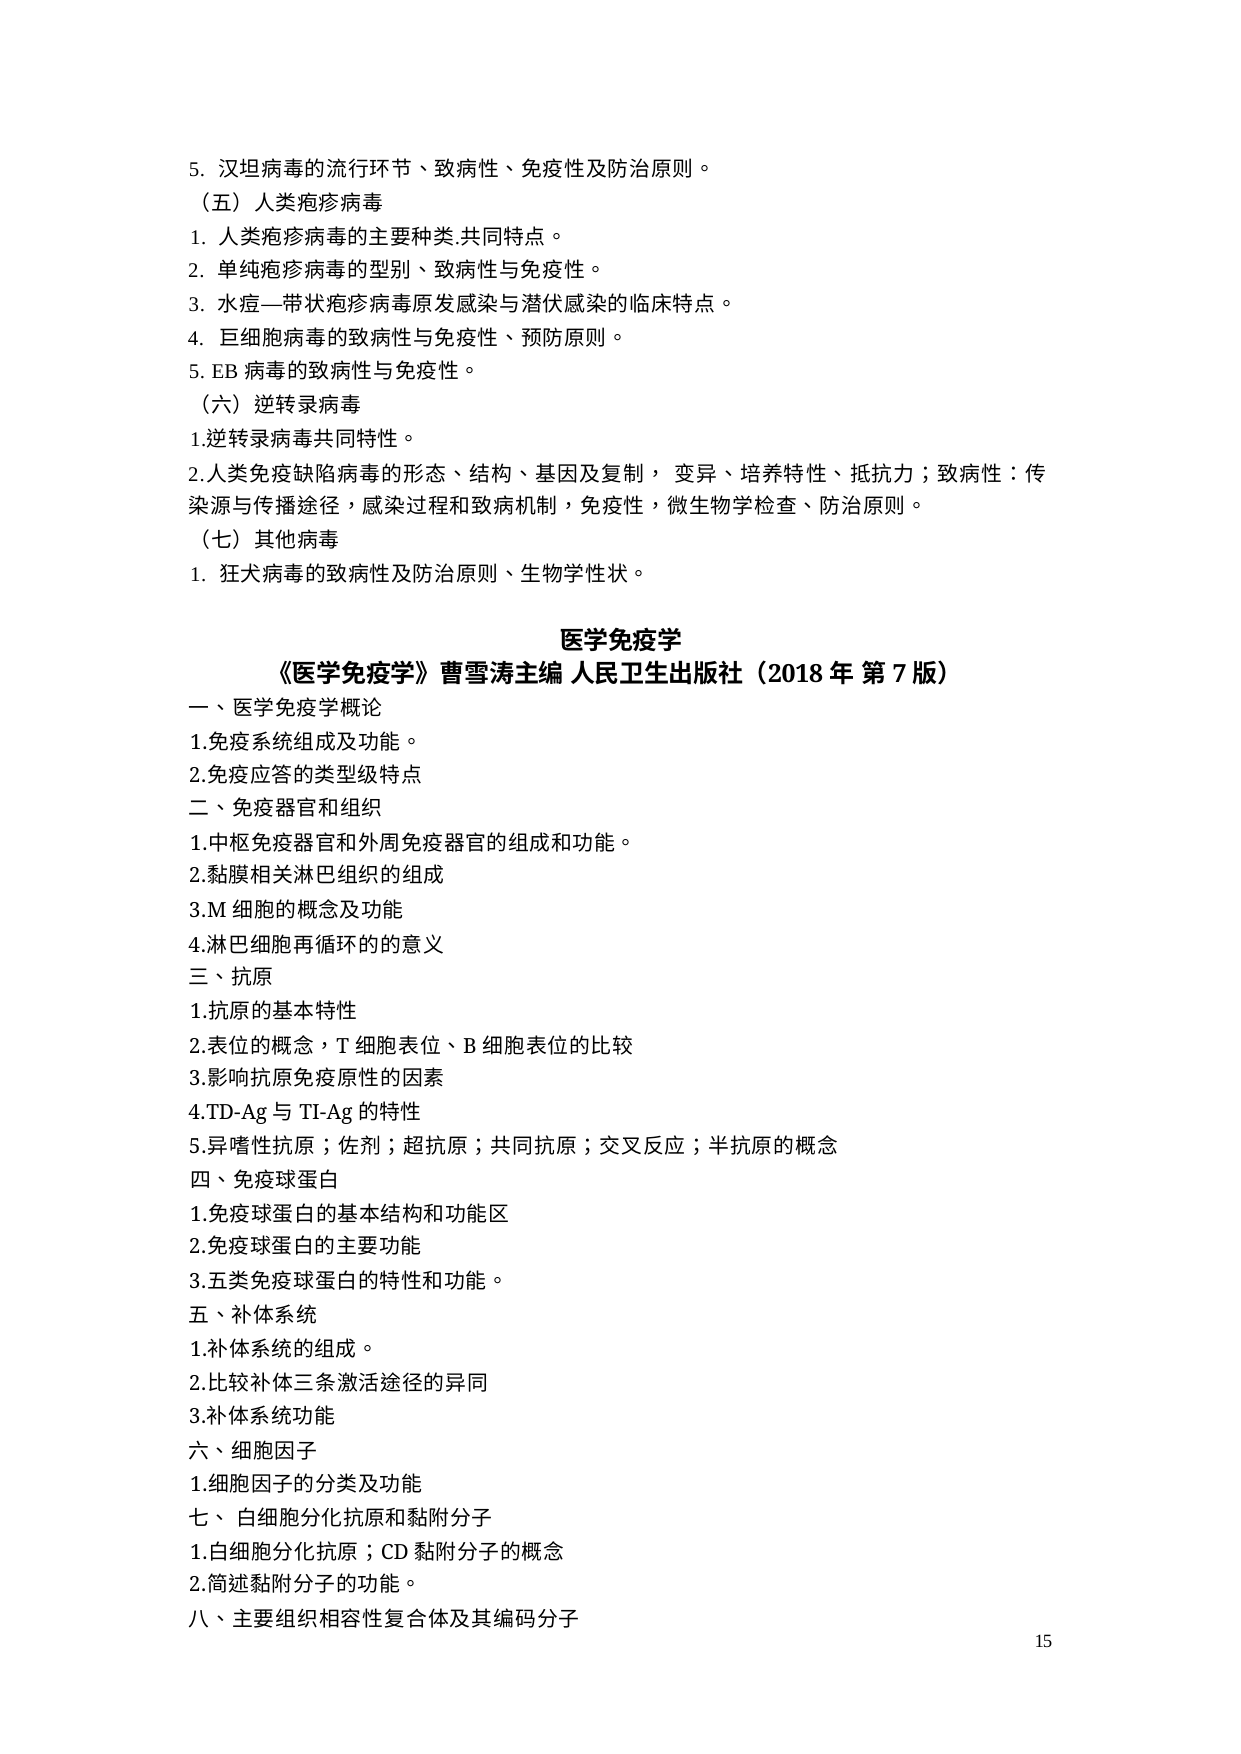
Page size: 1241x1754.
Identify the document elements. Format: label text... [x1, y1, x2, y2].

text 5.异嗜性抗原；佐剂；超抗原；共同抗原；交叉反应；半抗原的概念 [189, 1132, 1054, 1159]
text 3. 水痘—带状疱疹病毒原发感染与潜伏感染的临床特点。 [188, 290, 1054, 317]
text 1.细胞因子的分类及功能 [190, 1470, 1054, 1497]
text 1. 狂犬病毒的致病性及防治原则、生物学性状。 [190, 560, 1054, 587]
text （五）人类疱疹病毒 [189, 189, 1054, 216]
text 2.比较补体三条激活途径的异同 3.补体系统功能 [188, 1368, 494, 1429]
text 4.淋巴细胞再循环的的意义 三、抗原 [188, 930, 450, 990]
text 2.人类免疫缺陷病毒的形态、结构、基因及复制， 变异、培养特性、抵抗力；致病性：传 染源与传播途径，感染过程和致病机制，免疫性，微生物学检查、防治原则。 [188, 459, 1053, 519]
text 1. 人类疱疹病毒的主要种类.共同特点。 [190, 223, 1054, 250]
text 《医学免疫学》曹雪涛主编 人民卫生出版社（2018 年 第 7 版） [267, 658, 1054, 689]
text 1.逆转录病毒共同特性。 [190, 425, 1054, 452]
text （七）其他病毒 [189, 526, 1054, 553]
text 5. 汉坦病毒的流行环节、致病性、免疫性及防治原则。 [188, 155, 1054, 182]
text 4. 巨细胞病毒的致病性与免疫性、预防原则。 [188, 324, 1054, 351]
text 一、医学免疫学概论 [188, 693, 1054, 720]
text 2.表位的概念，T 细胞表位、B 细胞表位的比较 3.影响抗原免疫原性的因素 [188, 1031, 636, 1091]
text 1.补体系统的组成。 [190, 1335, 1054, 1362]
text 六、细胞因子 [188, 1436, 1054, 1463]
text 1.免疫系统组成及功能。 2.免疫应答的类型级特点 二、免疫器官和组织 [188, 727, 428, 821]
text 2. 单纯疱疹病毒的型别、致病性与免疫性。 [188, 256, 1054, 283]
text 5. EB 病毒的致病性与免疫性。 [188, 357, 1054, 384]
text 七、 白细胞分化抗原和黏附分子 [188, 1504, 1054, 1531]
text 1.免疫球蛋白的基本结构和功能区 2.免疫球蛋白的主要功能 [188, 1199, 515, 1260]
text 八、主要组织相容性复合体及其编码分子 [188, 1605, 1054, 1632]
text 1.中枢免疫器官和外周免疫器官的组成和功能。 2.黏膜相关淋巴组织的组成 [188, 828, 643, 889]
text 3.M 细胞的概念及功能 [189, 896, 1054, 923]
text （六）逆转录病毒 [189, 391, 1054, 418]
text 1.白细胞分化抗原；CD 黏附分子的概念 2.简述黏附分子的功能。 [188, 1537, 565, 1598]
text 3.五类免疫球蛋白的特性和功能。 [189, 1267, 1054, 1294]
text 四、免疫球蛋白 [190, 1166, 1054, 1192]
text 医学免疫学 [559, 624, 1054, 655]
text 1.抗原的基本特性 [190, 997, 1054, 1024]
text 五、补体系统 [188, 1301, 1054, 1328]
text 4.TD-Ag 与 TI-Ag 的特性 [188, 1098, 1054, 1124]
